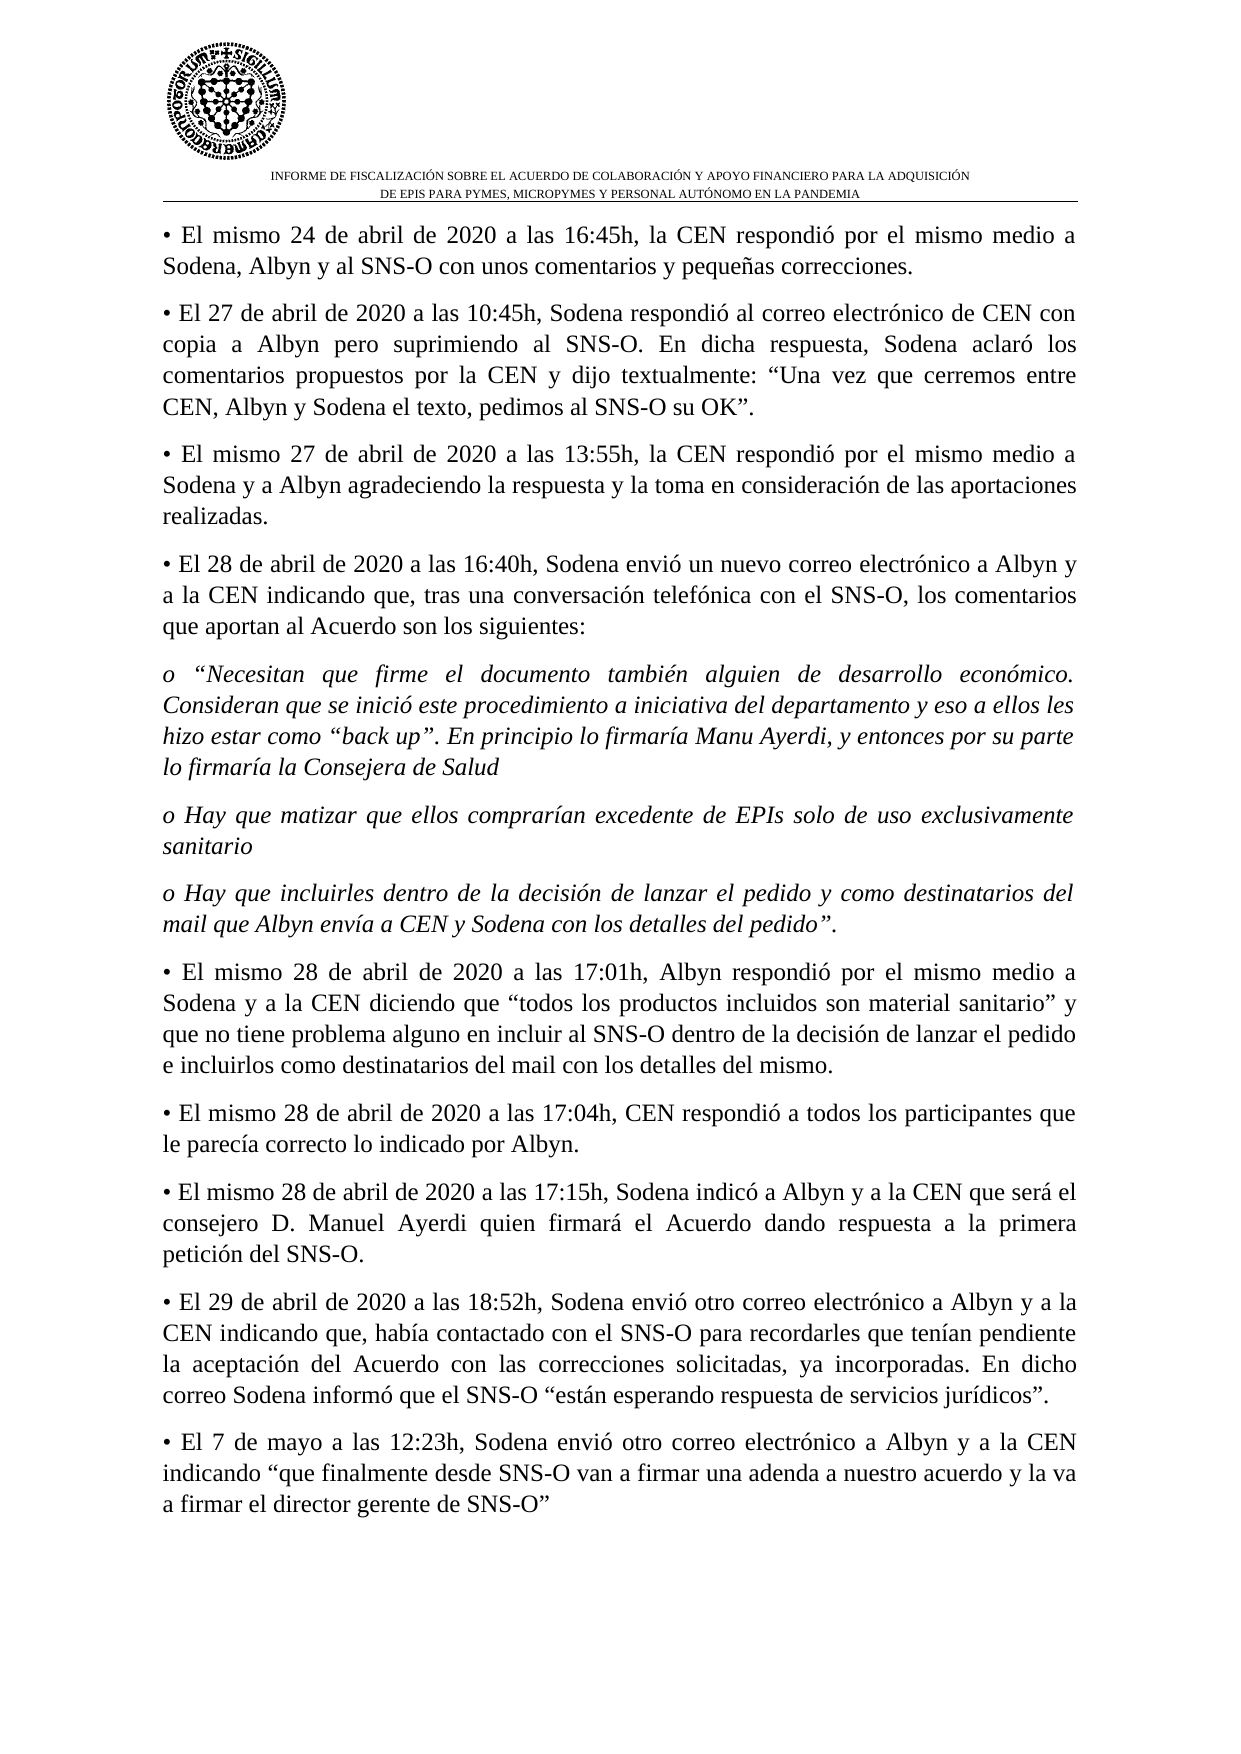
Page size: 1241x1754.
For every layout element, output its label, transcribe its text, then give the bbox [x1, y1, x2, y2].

text • El 28 de abril de 2020 a las 16:40h, Sodena envió un nuevo correo electrónico a Albyn y a la CEN indicando que, tras una conversación telefónica con el SNS-O, los comentarios que aportan al Acuerdo son los siguientes: [162, 549, 1078, 640]
picture [162, 38, 290, 164]
text o Hay que incluirles dentro de la decisión de lanzar el pedido y como destinatarios del mail que Albyn envía a CEN y Sodena con los detalles del pedido”. [162, 878, 1078, 938]
text • El mismo 27 de abril de 2020 a las 13:55h, la CEN respondió por el mismo medio a Sodena y a Albyn agradeciendo la respuesta y la toma en consideración de las aportaciones realizadas. [162, 439, 1078, 530]
text • El mismo 28 de abril de 2020 a las 17:15h, Sodena indicó a Albyn y a la CEN que será el consejero D. Manuel Ayerdi quien firmará el Acuerdo dando respuesta a la primera petición del SNS-O. [162, 1177, 1078, 1268]
text o “Necesitan que firme el documento también alguien de desarrollo económico. Consideran que se inició este procedimiento a iniciativa del departamento y eso a ellos les hizo estar como “back up”. En principio lo firmaría Manu Ayerdi, y entonces por su parte lo firmaría la Consejera de Salud [162, 659, 1078, 781]
text • El mismo 28 de abril de 2020 a las 17:01h, Albyn respondió por el mismo medio a Sodena y a la CEN diciendo que “todos los productos incluidos son material sanitario” y que no tiene problema alguno en incluir al SNS-O dentro de la decisión de lanzar el pedido e incluirlos como destinatarios del mail con los detalles del mismo. [162, 957, 1078, 1079]
text o Hay que matizar que ellos comprarían excedente de EPIs solo de uso exclusivamente sanitario [162, 800, 1078, 859]
text • El mismo 28 de abril de 2020 a las 17:04h, CEN respondió a todos los participantes que le parecía correcto lo indicado por Albyn. [162, 1098, 1078, 1158]
text • El 29 de abril de 2020 a las 18:52h, Sodena envió otro correo electrónico a Albyn y a la CEN indicando que, había contactado con el SNS-O para recordarles que tenían pendiente la aceptación del Acuerdo con las correcciones solicitadas, ya incorporadas. En dicho correo Sodena informó que el SNS-O “están esperando respuesta de servicios jurídicos”. [162, 1287, 1078, 1408]
text • El 27 de abril de 2020 a las 10:45h, Sodena respondió al correo electrónico de CEN con copia a Albyn pero suprimiendo al SNS-O. En dicha respuesta, Sodena aclaró los comentarios propuestos por la CEN y dijo textualmente: “Una vez que cerremos entre CEN, Albyn y Sodena el texto, pedimos al SNS-O su OK”. [162, 298, 1078, 420]
text • El mismo 24 de abril de 2020 a las 16:45h, la CEN respondió por el mismo medio a Sodena, Albyn y al SNS-O con unos comentarios y pequeñas correcciones. [162, 220, 1078, 279]
text • El 7 de mayo a las 12:23h, Sodena envió otro correo electrónico a Albyn y a la CEN indicando “que finalmente desde SNS-O van a firmar una adenda a nuestro acuerdo y la va a firmar el director gerente de SNS-O” [162, 1427, 1078, 1518]
